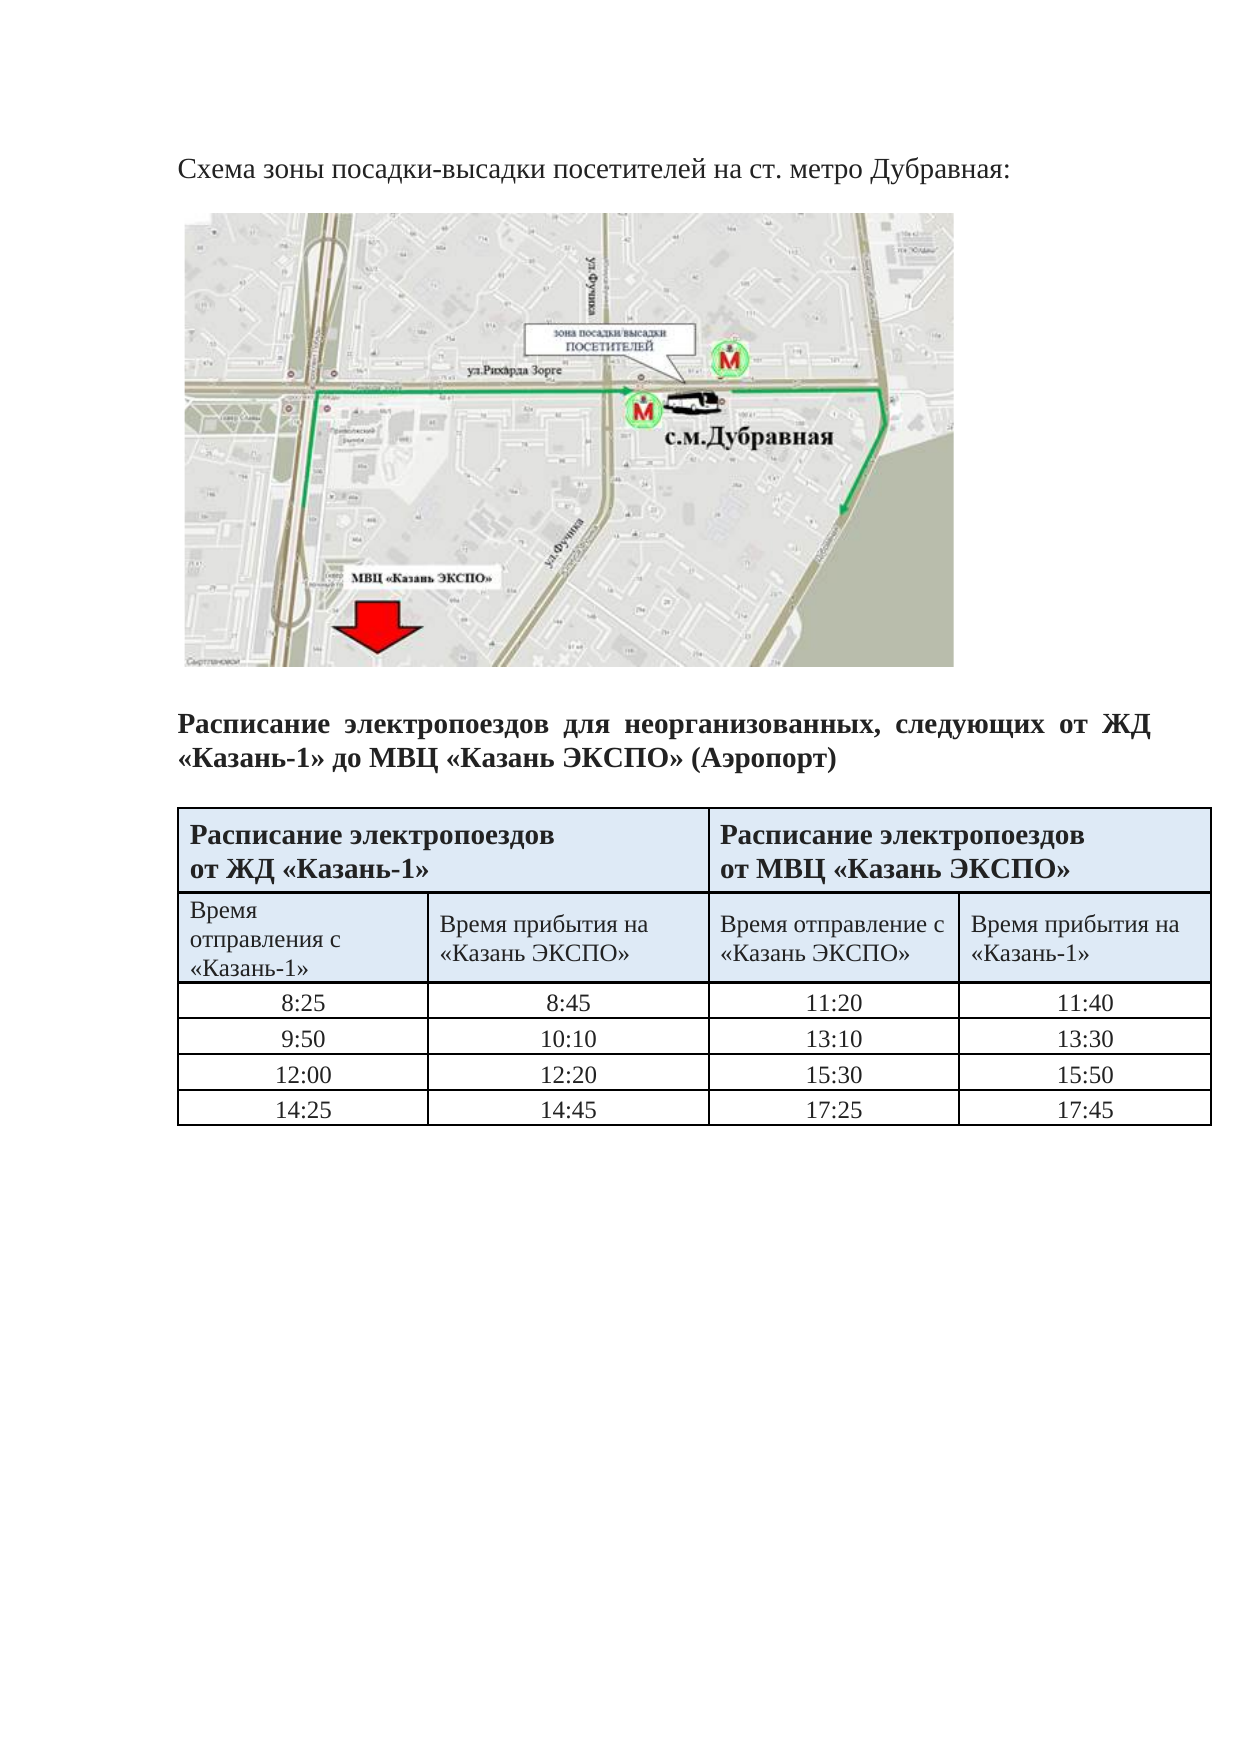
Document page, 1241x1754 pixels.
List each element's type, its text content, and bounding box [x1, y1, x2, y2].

text Схема зоны посадки-высадки посетителей на ст. метро Дубравная: [177, 152, 1152, 185]
table_cell 17:45 [960, 1091, 1210, 1124]
table_cell 17:25 [710, 1091, 958, 1124]
table_cell 13:30 [960, 1019, 1210, 1053]
text Расписание электропоездов для неорганизованных, следующих от ЖД «Казань-1» до МВЦ «Казань ЭКСПО» (Аэропорт) [177, 706, 1152, 773]
table_cell 12:00 [179, 1055, 427, 1088]
table_cell Время отправление с «Казань ЭКСПО» [710, 894, 958, 981]
table_header Расписание электропоездов от МВЦ «Казань ЭКСПО» [710, 809, 1210, 891]
table_cell 12:20 [429, 1055, 708, 1088]
table_cell 15:50 [960, 1055, 1210, 1088]
table_cell 8:25 [179, 984, 427, 1017]
table_cell 9:50 [179, 1019, 427, 1053]
table_cell 8:45 [429, 984, 708, 1017]
table_cell 13:10 [710, 1019, 958, 1053]
table_cell Время прибытия на «Казань-1» [960, 894, 1210, 981]
table_header Расписание электропоездов от ЖД «Казань-1» [179, 809, 708, 891]
table_cell 10:10 [429, 1019, 708, 1053]
table_cell 14:25 [179, 1091, 427, 1124]
table_cell Время прибытия на «Казань ЭКСПО» [429, 894, 708, 981]
table_cell 11:20 [710, 984, 958, 1017]
table_cell Время отправления с «Казань-1» [179, 894, 427, 981]
table_cell 14:45 [429, 1091, 708, 1124]
table_cell 15:30 [710, 1055, 958, 1088]
picture [184, 213, 954, 667]
table_cell 11:40 [960, 984, 1210, 1017]
